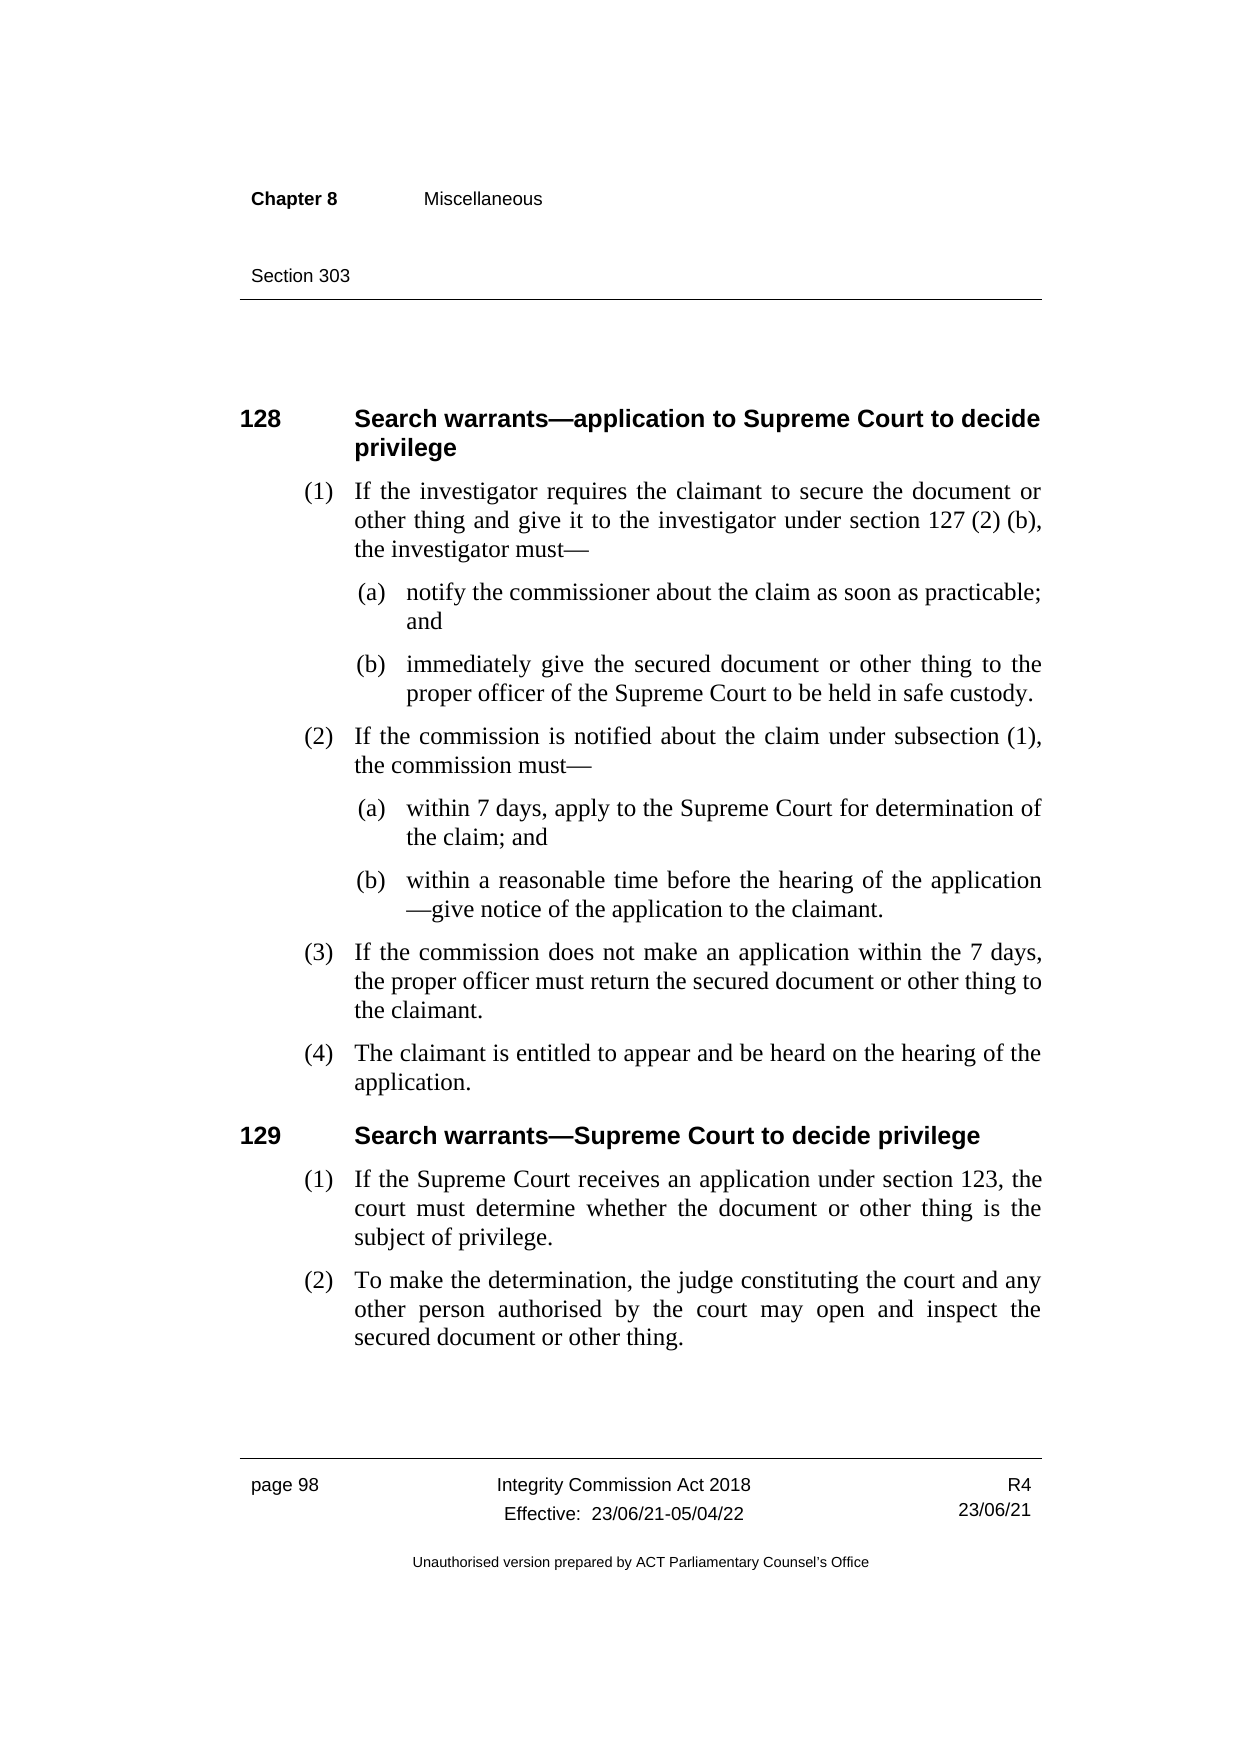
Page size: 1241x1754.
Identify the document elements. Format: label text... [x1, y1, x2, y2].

text (a) notify the commissioner about the claim as soon as practicable; and [239, 577, 1042, 634]
text (b) within a reasonable time before the hearing of the application—give notice of the application to the claimant. [239, 865, 1042, 923]
text (2) To make the determination, the judge constituting the court and any other person authorised by the court may open and inspect the secured document or other thing. [239, 1265, 1042, 1351]
text 129 Search warrants—Supreme Court to decide privilege [239, 1121, 1042, 1149]
text 128 Search warrants—application to Supreme Court to decide privilege [239, 404, 1042, 462]
text (b) immediately give the secured document or other thing to the proper officer of the Supreme Court to be held in safe custody. [239, 649, 1042, 707]
text (1) If the investigator requires the claimant to secure the document or other thing and give it to the investigator under section 127 (2) (b), the investigator must— [239, 476, 1042, 562]
text (1) If the Supreme Court receives an application under section 123, the court must determine whether the document or other thing is the subject of privilege. [239, 1164, 1042, 1250]
text (4) The claimant is entitled to appear and be heard on the hearing of the application. [239, 1038, 1042, 1096]
text (3) If the commission does not make an application within the 7 days, the proper officer must return the secured document or other thing to the claimant. [239, 937, 1042, 1024]
text (2) If the commission is notified about the claim under subsection (1), the commission must— [239, 721, 1042, 779]
text (a) within 7 days, apply to the Supreme Court for determination of the claim; and [239, 793, 1042, 851]
